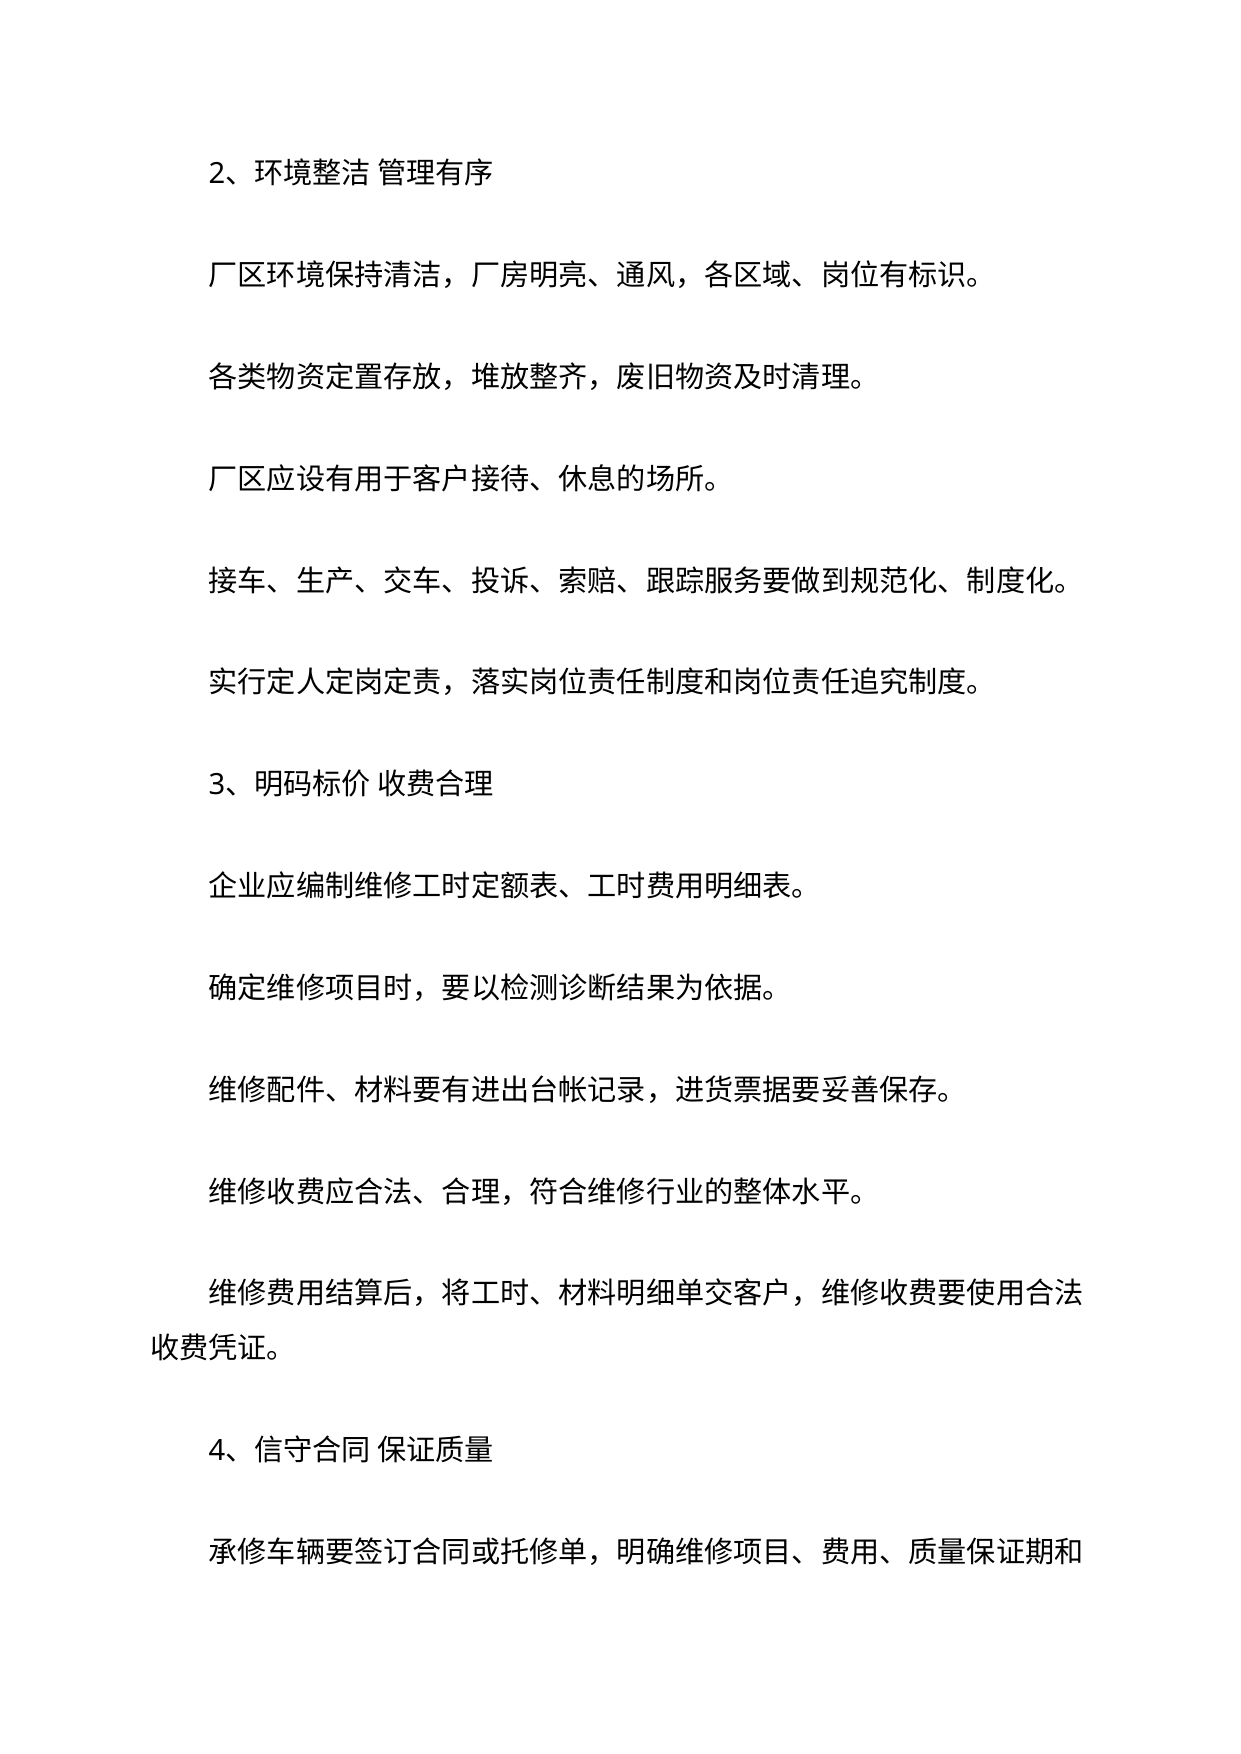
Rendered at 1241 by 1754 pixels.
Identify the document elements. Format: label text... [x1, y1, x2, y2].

text 各类物资定置存放，堆放整齐，废旧物资及时清理。 [150, 354, 1090, 396]
text 4、信守合同 保证质量 [150, 1427, 1090, 1469]
text 企业应编制维修工时定额表、工时费用明细表。 [150, 863, 1090, 905]
text 厂区环境保持清洁，厂房明亮、通风，各区域、岗位有标识。 [150, 252, 1090, 294]
text 确定维修项目时，要以检测诊断结果为依据。 [150, 964, 1090, 1007]
text 实行定人定岗定责，落实岗位责任制度和岗位责任追究制度。 [150, 659, 1090, 701]
text 维修配件、材料要有进出台帐记录，进货票据要妥善保存。 [150, 1066, 1090, 1109]
text 维修费用结算后，将工时、材料明细单交客户，维修收费要使用合法收费凭证。 [150, 1270, 1090, 1367]
text 3、明码标价 收费合理 [150, 761, 1090, 803]
text 厂区应设有用于客户接待、休息的场所。 [150, 456, 1090, 498]
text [150, 1528, 1090, 1571]
text 接车、生产、交车、投诉、索赔、跟踪服务要做到规范化、制度化。 [150, 557, 1090, 599]
text 2、环境整洁 管理有序 [150, 150, 1090, 192]
text 维修收费应合法、合理，符合维修行业的整体水平。 [150, 1168, 1090, 1210]
